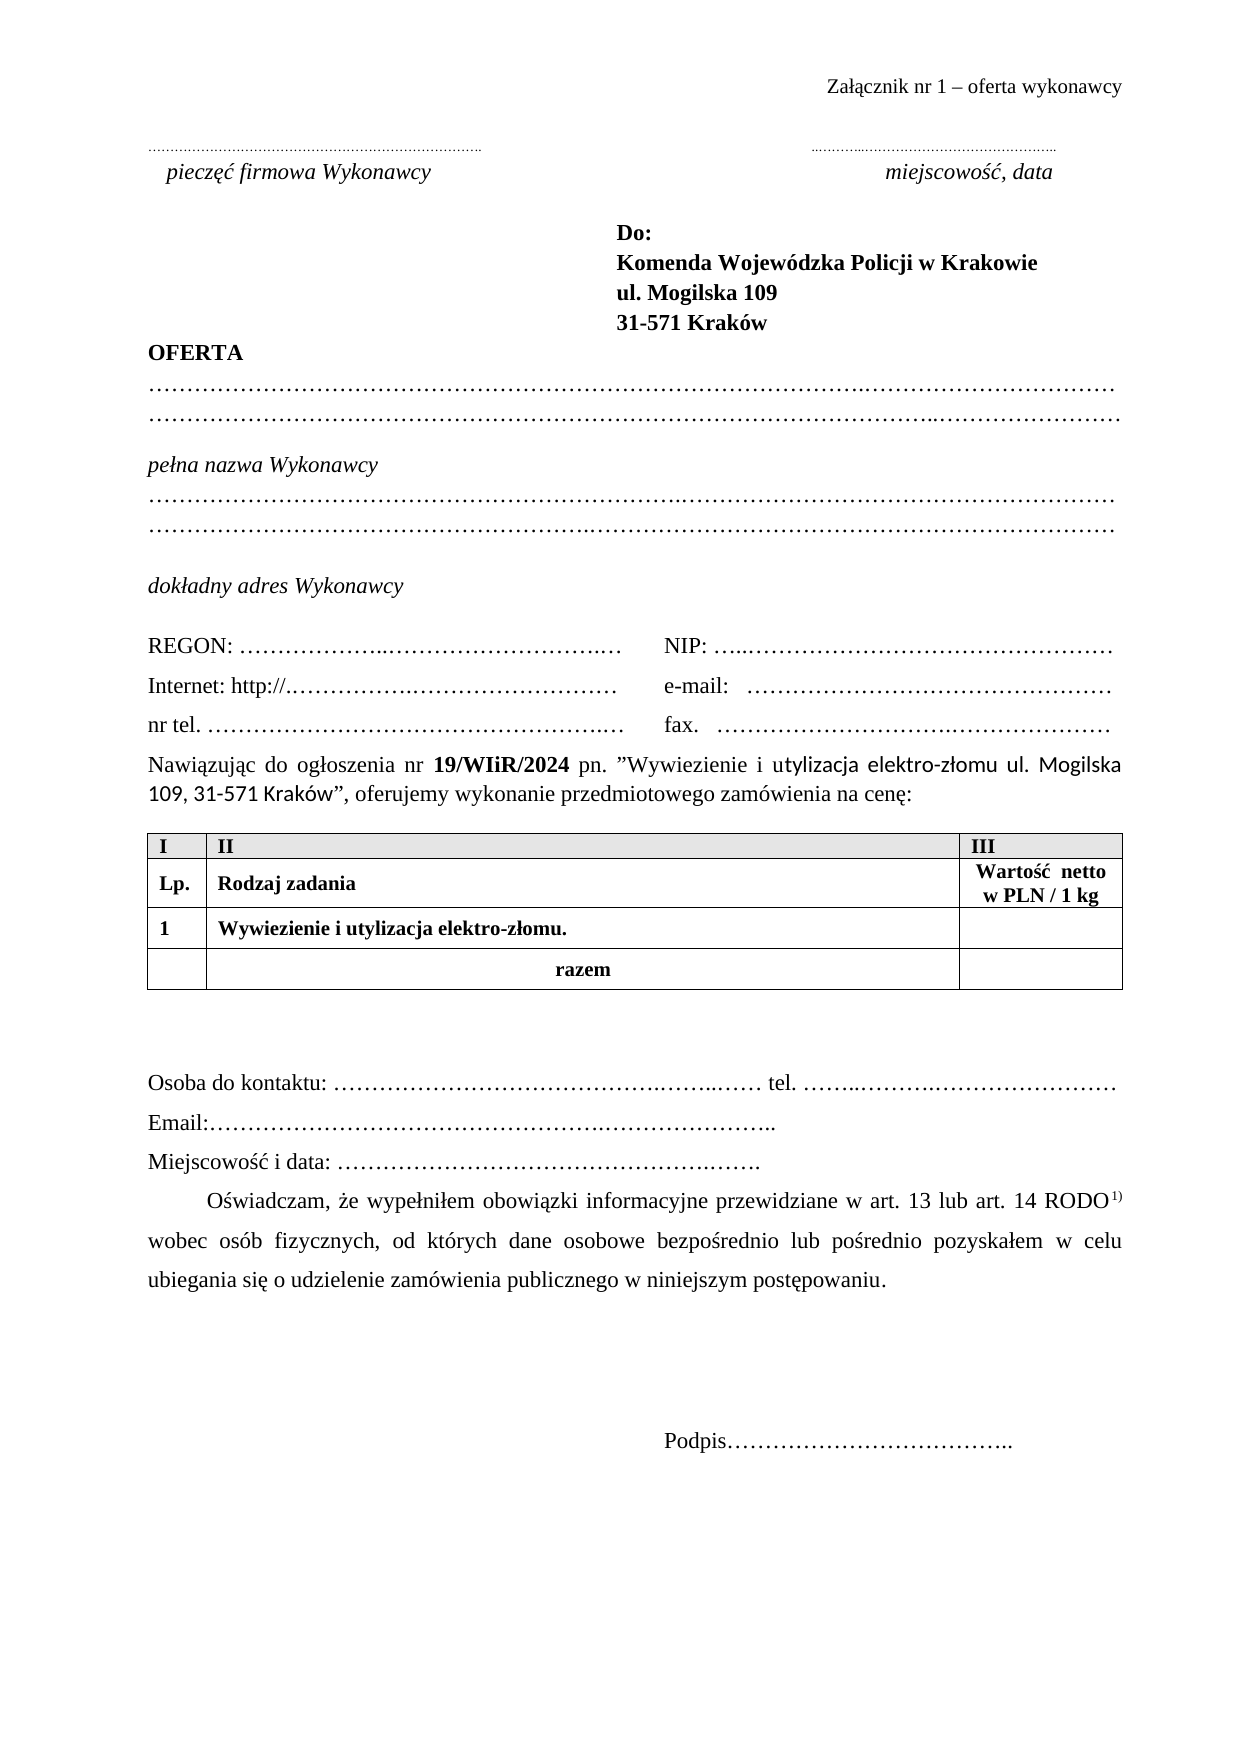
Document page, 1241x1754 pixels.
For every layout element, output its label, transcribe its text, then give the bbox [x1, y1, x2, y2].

text pełna nazwa Wykonawcy [148, 451, 1122, 477]
text Miejscowość i data: ………………………………………….……. [148, 1148, 1122, 1174]
table_cell Wartość netto w PLN / 1 kg [960, 859, 1122, 907]
text …………………………………………………………….………………………………………………… [148, 481, 1122, 507]
text Oświadczam, że wypełniłem obowiązki informacyjne przewidziane w art. 13 lub art. 14 RODO1) wobec osób fizycznych, od których dane osobowe bezpośrednio lub pośrednio pozyskałem w celu ubiegania się o udzielenie zamówienia publicznego w niniejszym postępowaniu. [148, 1188, 1122, 1293]
table_cell [960, 908, 1122, 948]
table_cell Rodzaj zadania [207, 859, 959, 907]
text Internet: http://.…………….……………………… e-mail: ………………………………………… [148, 672, 1122, 698]
text …………………………………………………………………. ..………..…………………………………….. [148, 128, 1122, 154]
text OFERTA [148, 339, 1122, 366]
table_cell razem [207, 949, 959, 989]
table_cell 1 [148, 908, 206, 948]
text ………………………………………………….…………………………………………………………… [148, 511, 1122, 538]
text Komenda Wojewódzka Policji w Krakowie [616, 249, 1122, 275]
text dokładny adres Wykonawcy [148, 572, 1122, 598]
table_cell [960, 949, 1122, 989]
table_header I [148, 834, 206, 858]
text Do: [616, 219, 1122, 245]
text ………………………………………………………………………………….…………………………… [148, 370, 1122, 396]
text ul. Mogilska 109 [616, 279, 1122, 305]
text nr tel. …………………………………………….… fax. ………………………….………………… [148, 711, 1122, 737]
table_header III [960, 834, 1122, 858]
table_cell Lp. [148, 859, 206, 907]
table_cell Wywiezienie i utylizacja elektro-złomu. [207, 908, 959, 948]
text 31-571 Kraków [616, 309, 1122, 336]
table_cell [148, 949, 206, 989]
table_header II [207, 834, 959, 858]
text Nawiązując do ogłoszenia nr 19/WIiR/2024 pn. ”Wywiezienie i utylizacja elektro-złomu ul. Mogilska 109, 31-571 Kraków”, oferujemy wykonanie przedmiotowego zamówienia na cenę: [148, 751, 1122, 807]
text Email:…………………………………………….………………….. [148, 1109, 1122, 1135]
text REGON: ………………..……………………….… NIP: …..………………………………………… [148, 632, 1122, 658]
text …………………………………………………………………………………………..…………………… [148, 400, 1122, 426]
text Podpis……………………………….. [148, 1427, 1122, 1453]
text Osoba do kontaktu: …………………………………….……..…… tel. ……..……….…………………… [148, 1069, 1122, 1096]
text pieczęć firmowa Wykonawcy miejscowość, data [148, 158, 1122, 184]
